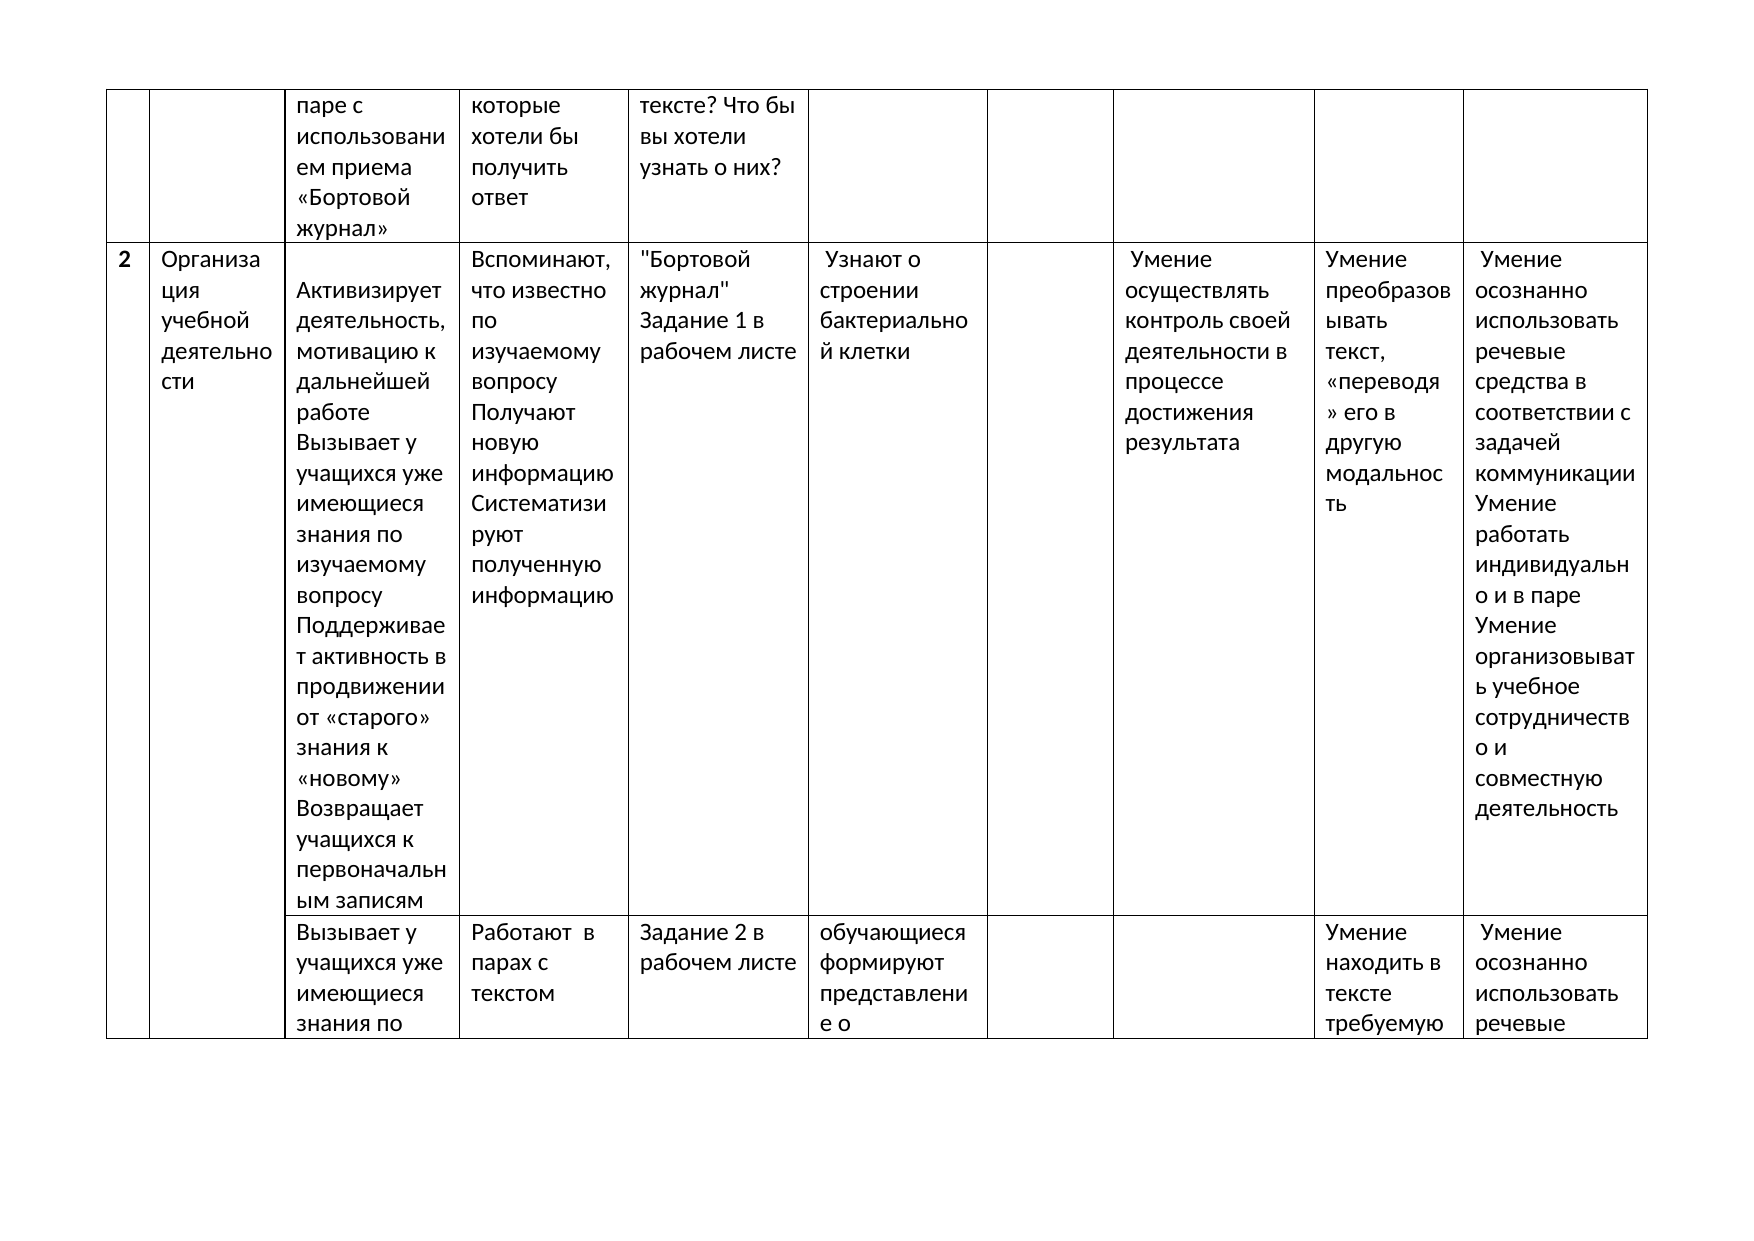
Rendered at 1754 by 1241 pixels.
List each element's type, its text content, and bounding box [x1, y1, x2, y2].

table_cell Вспоминают, что известно по изучаемому вопросу Получают новую информацию Систематизируют полученную информацию [460, 243, 628, 915]
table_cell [1315, 916, 1463, 1038]
table_cell [1315, 90, 1463, 242]
table_cell "Бортовой журнал" Задание 1 в рабочем листе [629, 243, 808, 915]
table_cell Организация учебной деятельности [150, 243, 284, 1038]
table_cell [809, 916, 987, 1038]
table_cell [1114, 90, 1314, 242]
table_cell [629, 90, 808, 242]
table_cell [460, 916, 628, 1038]
table_cell Умение осуществлять контроль своей деятельности в процессе достижения результата [1114, 243, 1314, 915]
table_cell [1464, 916, 1647, 1038]
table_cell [286, 916, 459, 1038]
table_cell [460, 90, 628, 242]
table_cell Активизирует деятельность, мотивацию к дальнейшей работе Вызывает у учащихся уже имеющиеся знания по изучаемому вопросу Поддерживает активность в продвижении от «старого» знания к «новому» Возвращает учащихся к первоначальным записям [286, 243, 459, 915]
table_cell [988, 243, 1113, 915]
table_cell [150, 90, 284, 242]
table_cell [1114, 916, 1314, 1038]
table_cell [1464, 90, 1647, 242]
table_cell [988, 90, 1113, 242]
table_cell [988, 916, 1113, 1038]
table_cell 2 [107, 243, 149, 1038]
table_cell [809, 90, 987, 242]
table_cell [286, 90, 459, 242]
table_cell Умение преобразовывать текст, «переводя» его в другую модальность [1315, 243, 1463, 915]
table_cell 1 [107, 90, 149, 242]
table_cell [629, 916, 808, 1038]
table_cell Узнают о строении бактериальной клетки [809, 243, 987, 915]
